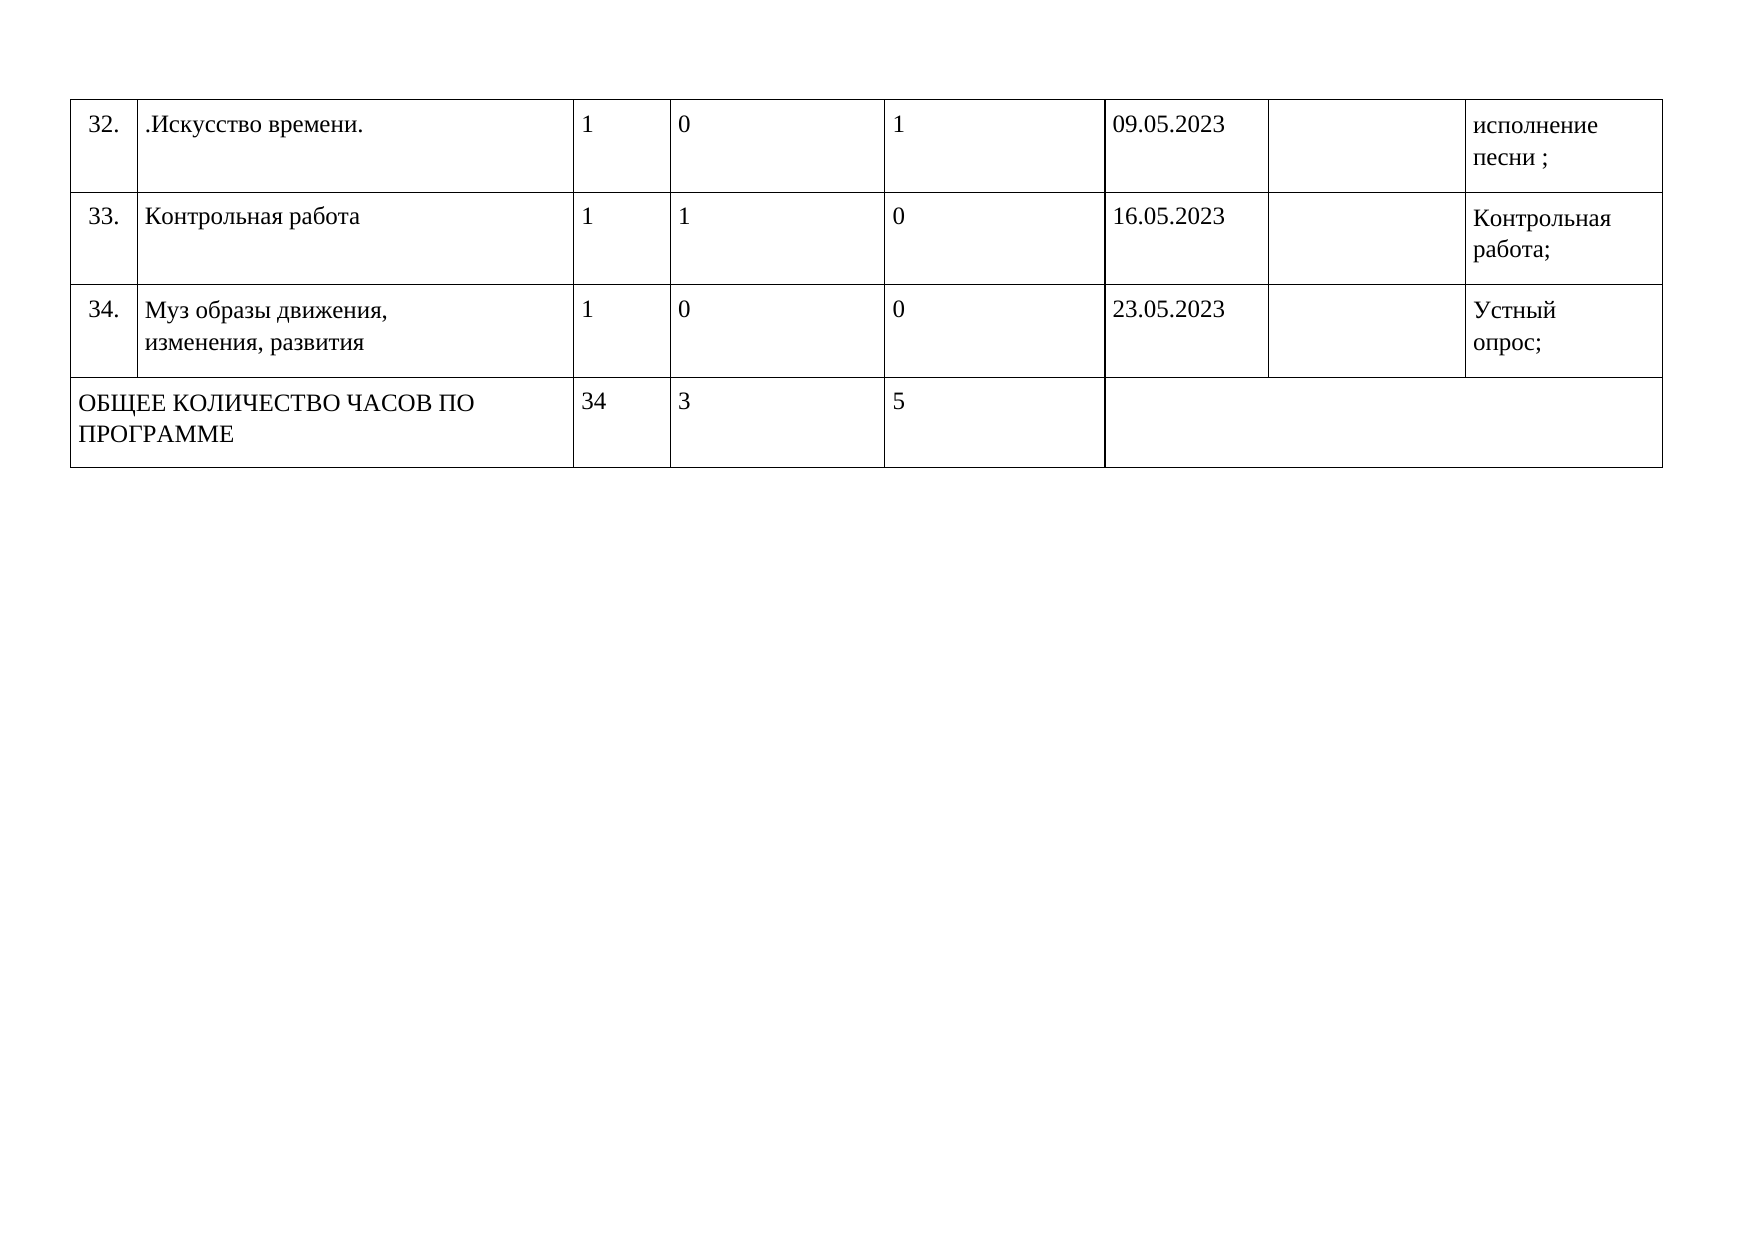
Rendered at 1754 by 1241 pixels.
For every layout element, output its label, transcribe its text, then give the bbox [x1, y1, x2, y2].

table_cell 3 [671, 378, 884, 467]
table_cell Контрольная работа; [1466, 193, 1662, 284]
table_cell Устный опрос; [1466, 285, 1662, 377]
table_cell [1269, 285, 1465, 377]
table_cell 5 [885, 378, 1104, 467]
table_cell 16.05.2023 [1106, 193, 1268, 284]
table_header [1269, 100, 1465, 192]
table_cell 1 [671, 193, 884, 284]
table_cell 33. [71, 193, 137, 284]
table_header исполнение песни ; [1466, 100, 1662, 192]
table_cell 34. [71, 285, 137, 377]
table_cell 1 [574, 285, 670, 377]
table_cell 1 [574, 193, 670, 284]
table_header 32. [71, 100, 137, 192]
table_cell Контрольная работа [138, 193, 573, 284]
table_header 1 [574, 100, 670, 192]
table_cell 23.05.2023 [1106, 285, 1268, 377]
table_cell 0 [885, 193, 1104, 284]
table_header 0 [671, 100, 884, 192]
table_cell 0 [671, 285, 884, 377]
table_cell ОБЩЕЕ КОЛИЧЕСТВО ЧАСОВ ПО ПРОГРАММЕ [71, 378, 573, 467]
table_header 1 [885, 100, 1104, 192]
table_cell [1106, 378, 1662, 467]
table_cell Муз образы движения, изменения, развития [138, 285, 573, 377]
table_header .Искусство времени. [138, 100, 573, 192]
table_header 09.05.2023 [1106, 100, 1268, 192]
table_cell 0 [885, 285, 1104, 377]
table_cell 34 [574, 378, 670, 467]
table_cell [1269, 193, 1465, 284]
